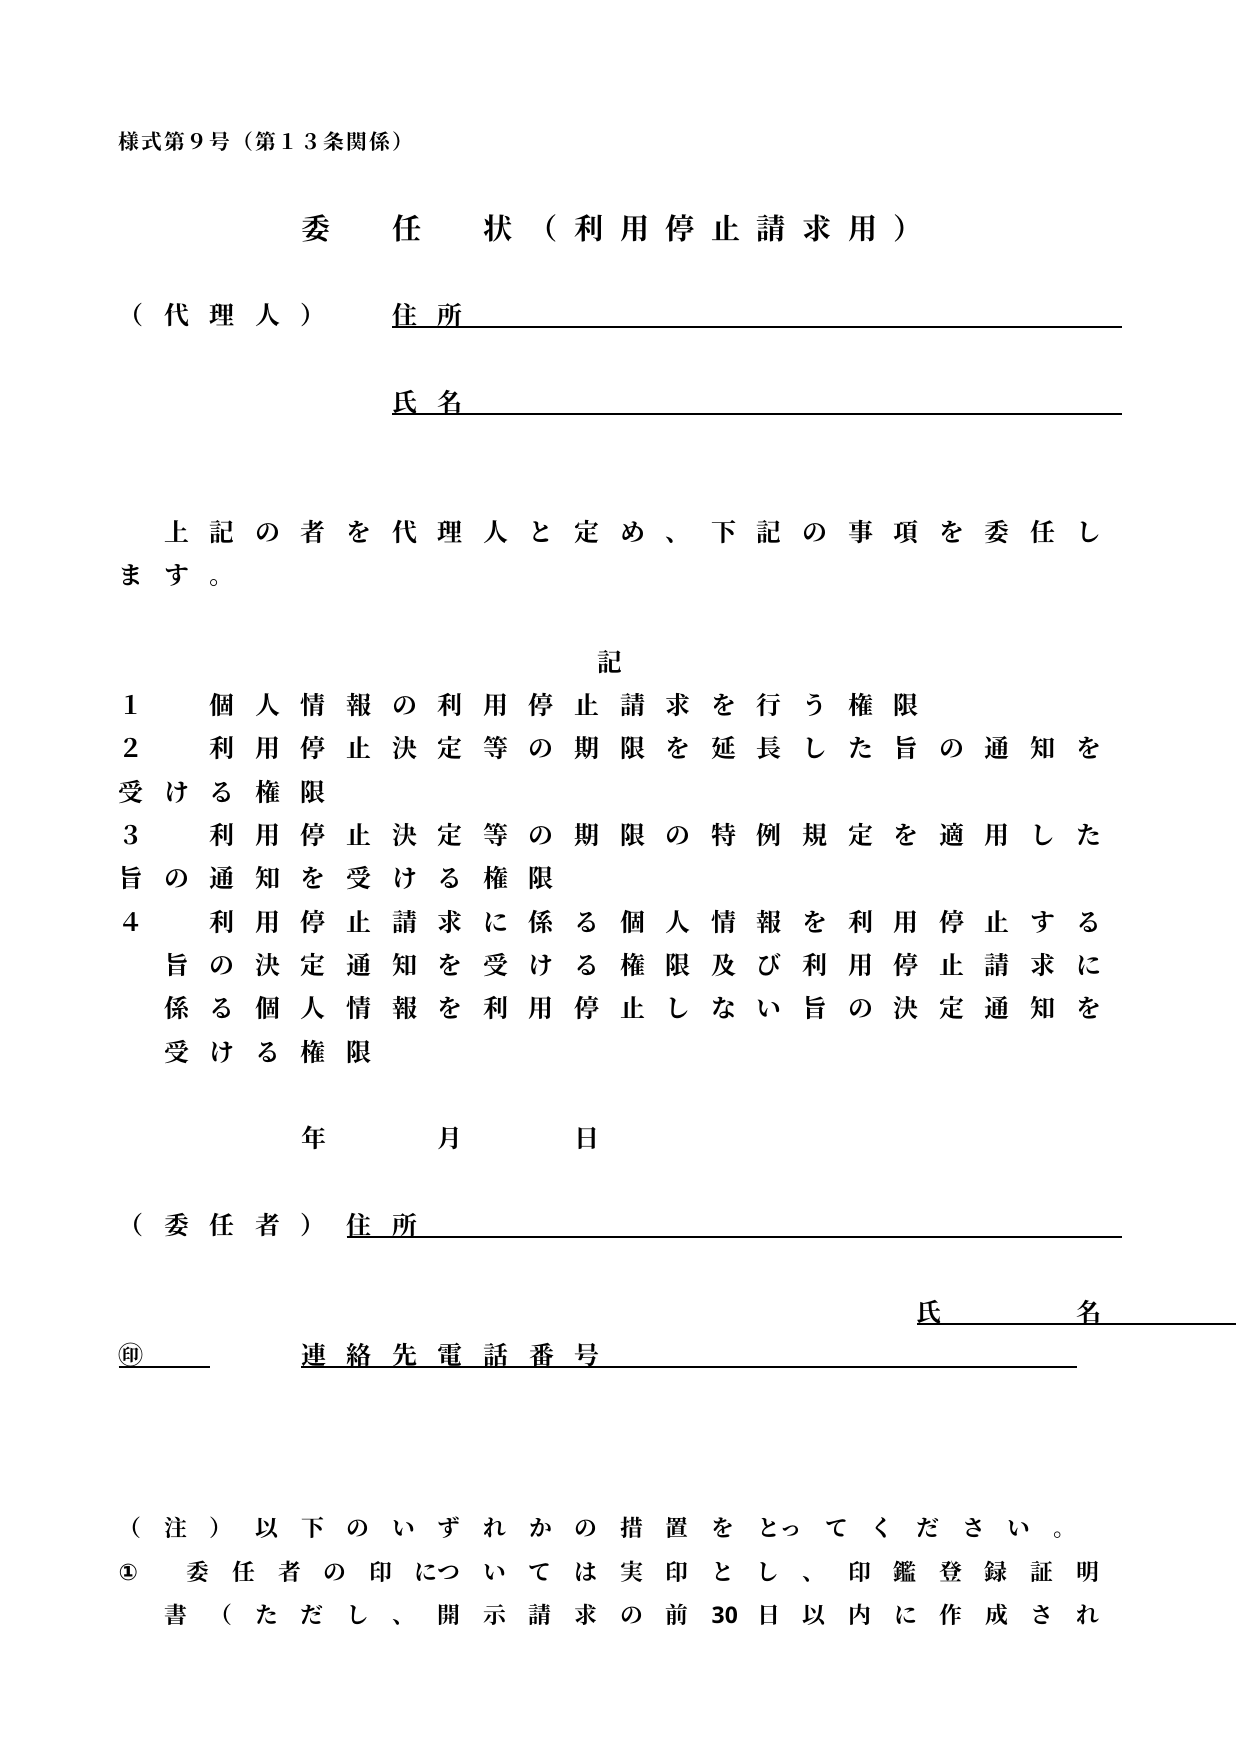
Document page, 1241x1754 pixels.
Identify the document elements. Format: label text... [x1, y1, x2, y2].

text ４ 利用停止請求に係る個人情報を利用停止する旨の決定通知を受ける権限及び利用停止請求に係る個人情報を利用停止しない旨の決定通知を受ける権限 [118, 899, 1122, 1072]
subtitle 記 [118, 639, 1122, 682]
text 委 任 状（利用停止請求用） [118, 205, 1122, 249]
text ３ 利用停止決定等の期限の特例規定を適用した旨の通知を受ける権限 [118, 812, 1122, 899]
text 氏名 ㊞ 連絡先電話番号 [118, 1289, 1122, 1375]
text （代理人） 住所 [118, 292, 1122, 335]
text ２ 利用停止決定等の期限を延長した旨の通知を受ける権限 [118, 725, 1122, 812]
text 年 月 日 [118, 1115, 1122, 1159]
text 様式第９号（第１３条関係） [118, 119, 1122, 162]
text （注）以下のいずれかの措置をとってください。 [118, 1505, 1122, 1549]
text 氏名 [118, 379, 1122, 422]
text １ 個人情報の利用停止請求を行う権限 [118, 682, 1122, 725]
text （委任者）住所 [118, 1202, 1122, 1245]
text 上記の者を代理人と定め、下記の事項を委任します。 [118, 509, 1122, 595]
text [118, 1549, 1122, 1635]
